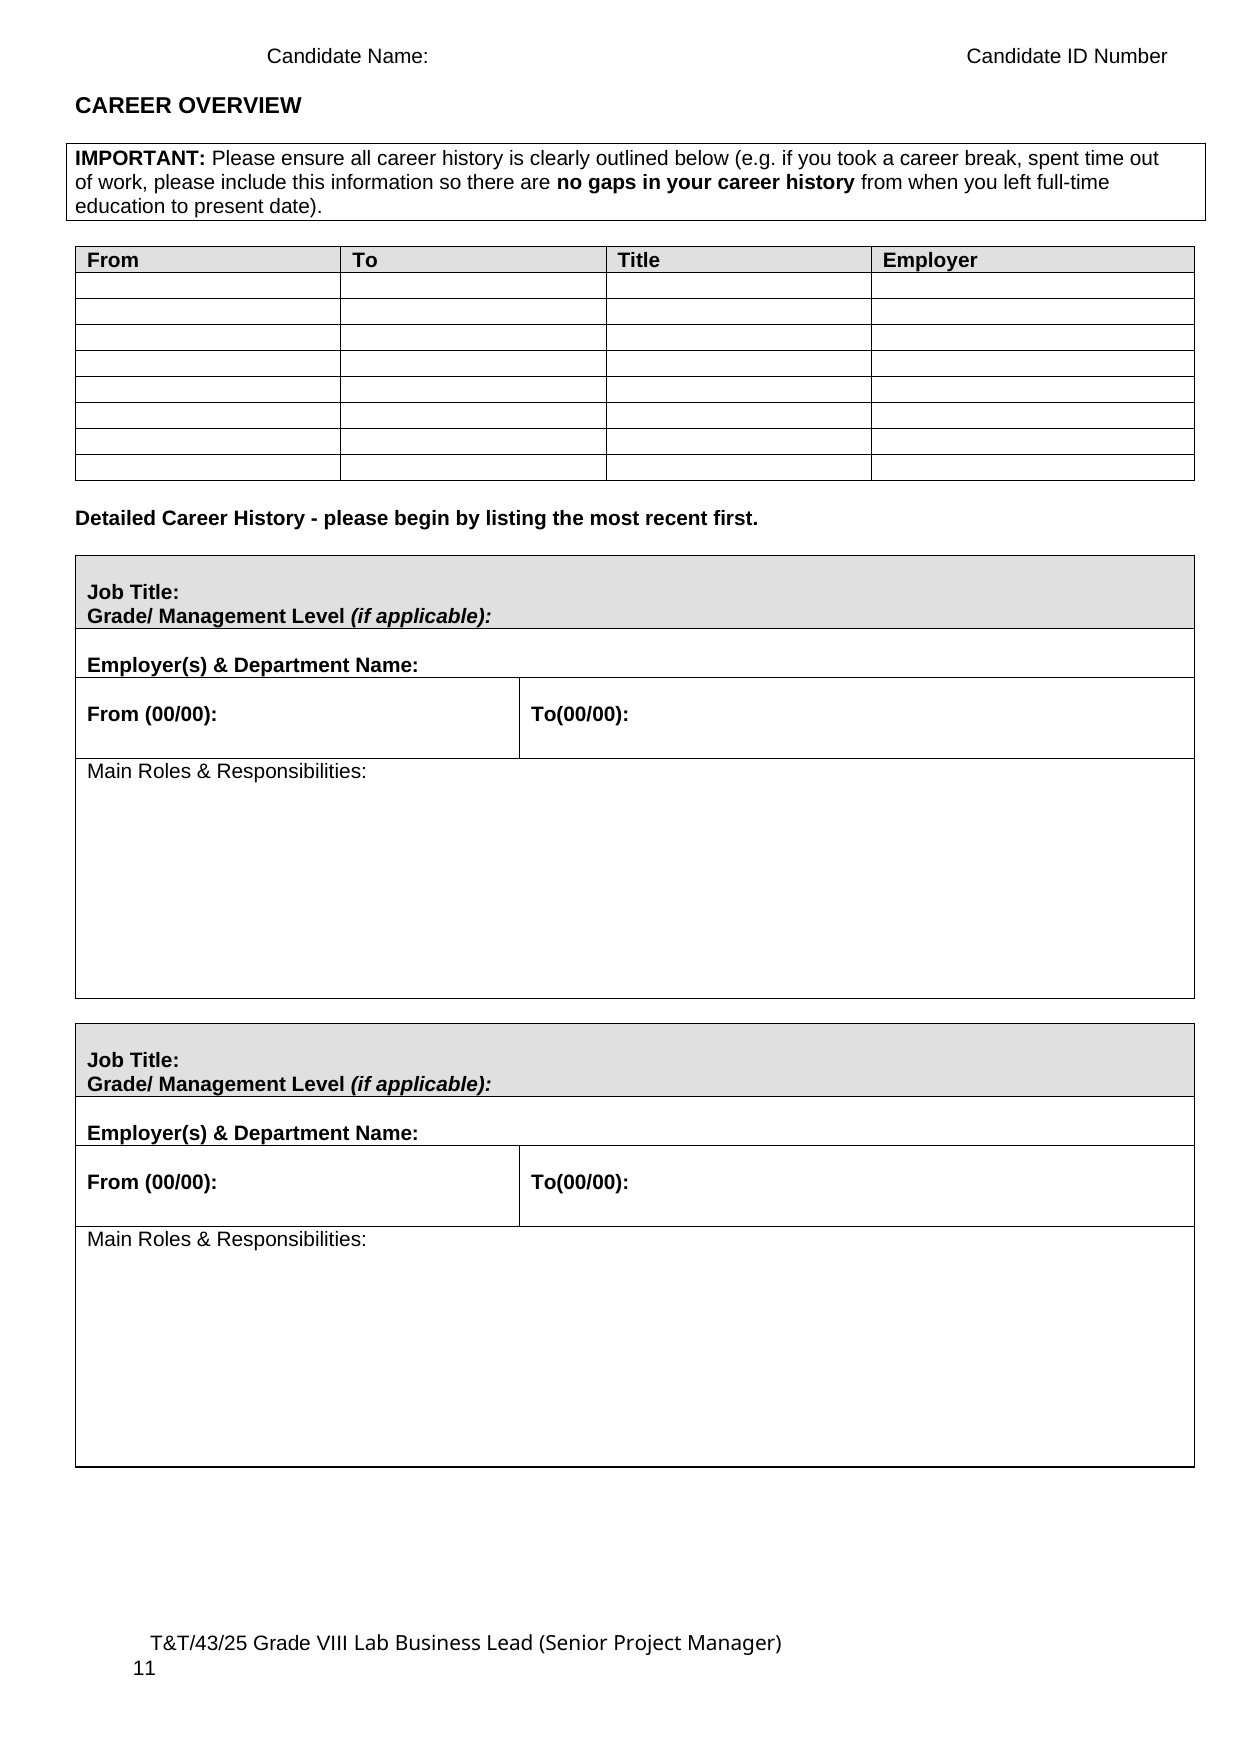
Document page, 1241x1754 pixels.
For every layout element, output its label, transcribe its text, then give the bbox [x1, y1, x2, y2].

text IMPORTANT: Please ensure all career history is clearly outlined below (e.g. if you took a career break, spent time out of work, please include this information so there are no gaps in your career history from when you left full-time education to present date). [67, 144, 1205, 220]
table_cell From (00/00): [76, 678, 519, 758]
table_cell To(00/00): [520, 678, 1194, 758]
table_cell [76, 403, 340, 428]
table_cell [76, 351, 340, 376]
table_cell [341, 325, 606, 350]
table_cell [607, 455, 871, 480]
table_cell Main Roles & Responsibilities: [76, 759, 1194, 998]
table_cell [872, 403, 1194, 428]
table_cell [341, 273, 606, 298]
table_cell [76, 377, 340, 402]
table_cell To(00/00): [520, 1146, 1194, 1226]
table_header Title [607, 247, 871, 272]
table_cell [76, 299, 340, 324]
table_cell [341, 377, 606, 402]
table_header From [76, 247, 340, 272]
table_cell [341, 455, 606, 480]
table_cell [607, 299, 871, 324]
table_cell [341, 429, 606, 454]
table_cell [607, 273, 871, 298]
table_cell [76, 273, 340, 298]
table_cell Employer(s) & Department Name: [76, 629, 1194, 677]
table_cell [607, 377, 871, 402]
table_cell [341, 351, 606, 376]
table_cell [872, 455, 1194, 480]
table_cell [76, 325, 340, 350]
table_header Job Title: Grade/ Management Level (if applicable): [76, 556, 1194, 628]
table_header To [341, 247, 606, 272]
table_cell [607, 325, 871, 350]
table_cell From (00/00): [76, 1146, 519, 1226]
table_header Job Title: Grade/ Management Level (if applicable): [76, 1024, 1194, 1096]
table_cell Main Roles & Responsibilities: [76, 1227, 1194, 1466]
table_cell [872, 273, 1194, 298]
table_cell [872, 377, 1194, 402]
table_cell [76, 455, 340, 480]
text Detailed Career History - please begin by listing the most recent first. [75, 505, 1165, 530]
table_cell [607, 429, 871, 454]
table_cell [872, 351, 1194, 376]
table_cell Employer(s) & Department Name: [76, 1097, 1194, 1145]
table_cell [341, 403, 606, 428]
table_cell [872, 429, 1194, 454]
text CAREER OVERVIEW [75, 92, 1165, 119]
table_cell [872, 325, 1194, 350]
table_cell [341, 299, 606, 324]
table_cell [76, 429, 340, 454]
table_cell [607, 351, 871, 376]
table_cell [607, 403, 871, 428]
table_cell [872, 299, 1194, 324]
table_header Employer [872, 247, 1194, 272]
